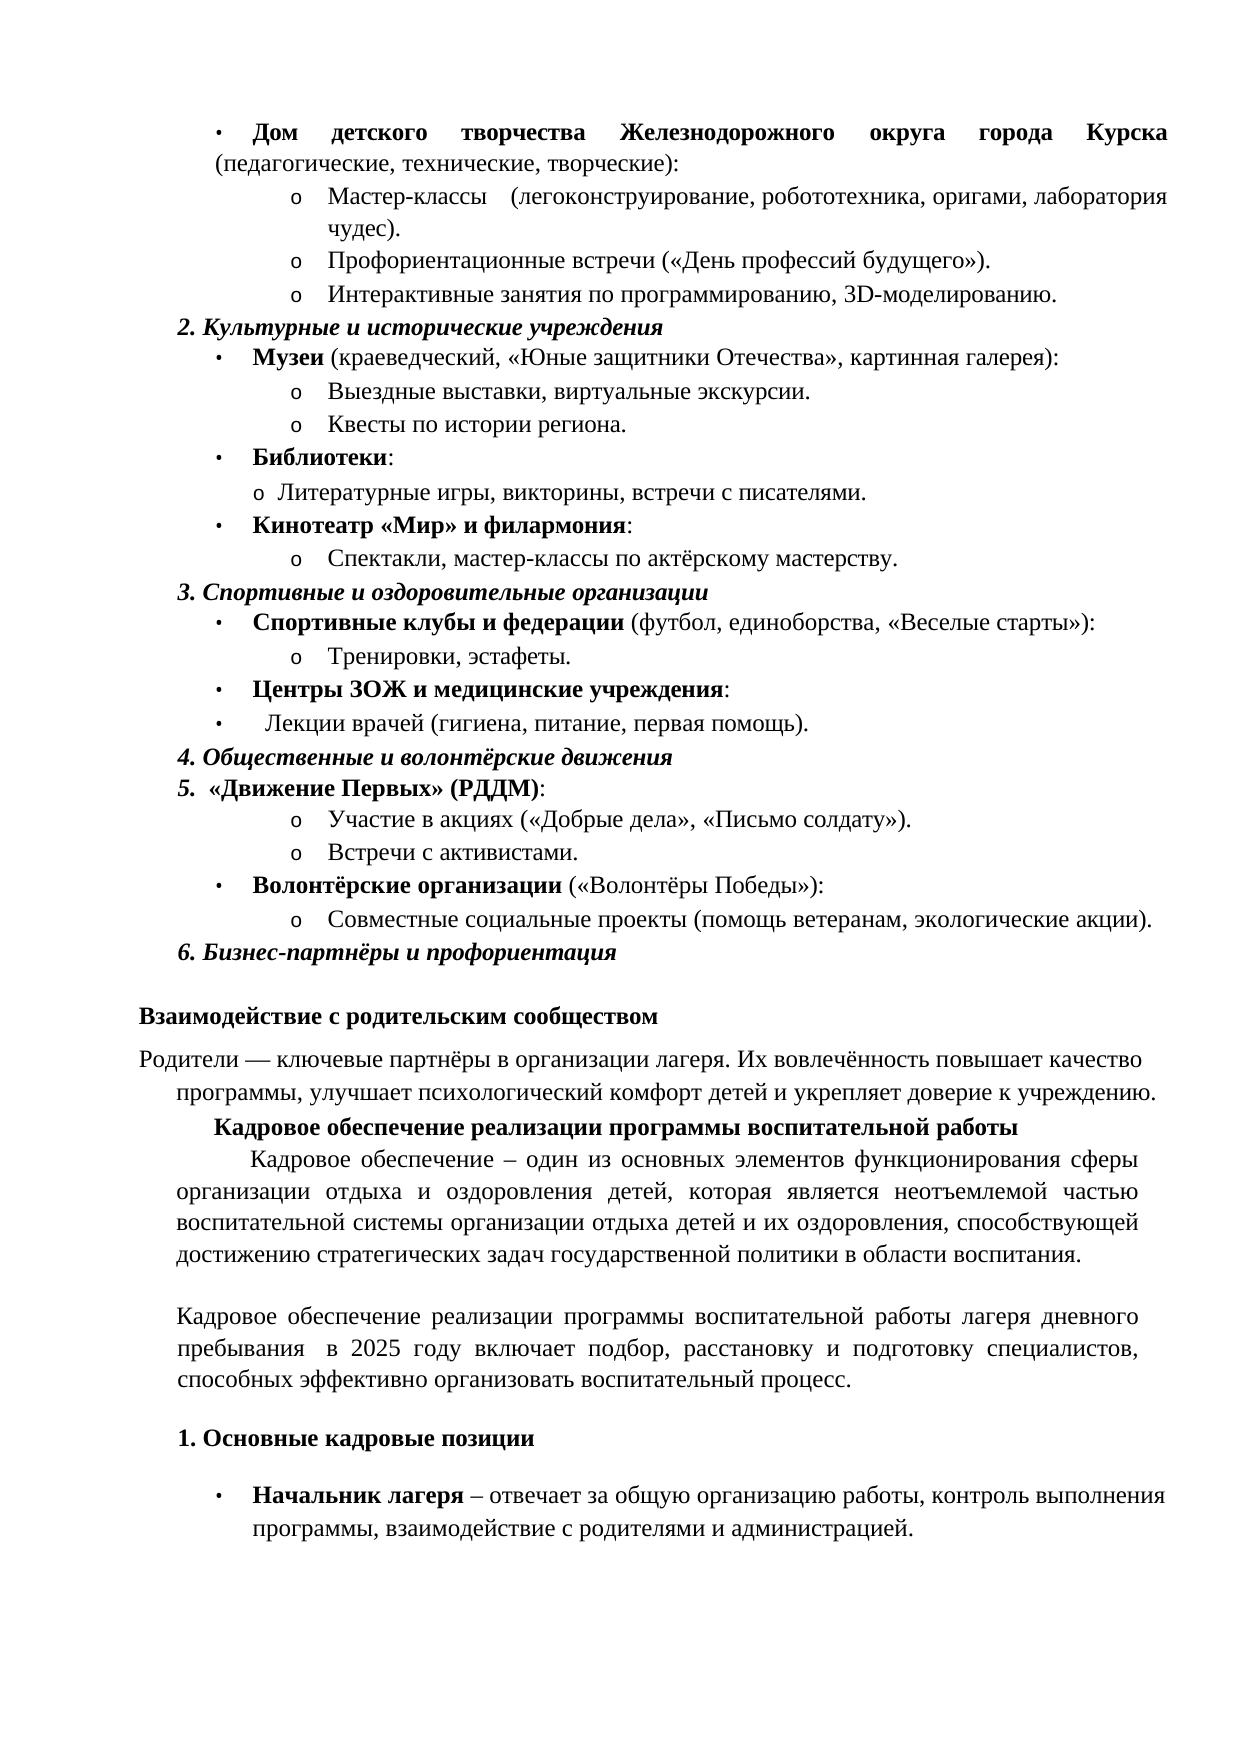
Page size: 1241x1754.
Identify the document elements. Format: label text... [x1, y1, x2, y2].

text Кадровое обеспечение реализации программы воспитательной работы лагеря дневного пребывания в 2025 году включает подбор, расстановку и подготовку специалистов, способных эффективно организовать воспитательный процесс. [176, 1301, 1140, 1393]
subtitle Спортивные и оздоровительные организации [177, 577, 1181, 606]
subtitle Основные кадровые позиции [177, 1423, 1181, 1452]
list Тренировки, эстафеты. [290, 641, 1181, 671]
list Выездные выставки, виртуальные экскурсии. [290, 376, 1181, 406]
list Бизнес-партнёры и профориентация [177, 937, 1181, 966]
list Лекции врачей (гигиена, питание, первая помощь). [215, 708, 1181, 738]
list Встречи с активистами. [290, 837, 1181, 866]
list Волонтёрские организации («Волонтёры Победы»): [215, 870, 1181, 899]
list Литературные игры, викторины, встречи с писателями. [252, 477, 1181, 507]
list Начальник лагеря – отвечает за общую организацию работы, контроль выполнения программы, взаимодействие с родителями и администрацией. [215, 1480, 1169, 1541]
text (педагогические, технические, творческие): [215, 148, 1181, 177]
subtitle «Движение Первых» (РДДМ): [177, 773, 1181, 801]
list Квесты по истории региона. [290, 409, 1181, 439]
subtitle Центры ЗОЖ и медицинские учреждения: [215, 674, 1181, 704]
list Профориентационные встречи («День профессий будущего»). [290, 246, 1181, 275]
list Интерактивные занятия по программированию, 3D-моделированию. [290, 279, 1181, 308]
list Спектакли, мастер-классы по актёрскому мастерству. [290, 543, 1181, 573]
text Кадровое обеспечение – один из основных элементов функционирования сферы организации отдыха и оздоровления детей, которая является неотъемлемой частью воспитательной системы организации отдыха детей и их оздоровления, способствующей достижению стратегических задач государственной политики в области воспитания. [176, 1144, 1139, 1268]
list Мастер-классы (легоконструирование, робототехника, оригами, лаборатория чудес). [290, 181, 1170, 241]
subtitle Культурные и исторические учреждения [177, 312, 1181, 341]
subtitle Кинотеатр «Мир» и филармония: [215, 510, 1181, 539]
list Участие в акциях («Добрые дела», «Письмо солдату»). [290, 804, 1181, 833]
list Спортивные клубы и федерации (футбол, единоборства, «Веселые старты»): [215, 607, 1181, 637]
list Общественные и волонтёрские движения [177, 742, 1181, 771]
subtitle Взаимодействие с родительским сообществом [138, 1001, 1181, 1030]
subtitle Библиотеки: [215, 442, 1181, 472]
subtitle Дом детского творчества Железнодорожного округа города Курска [215, 117, 1181, 146]
text Родители — ключевые партнёры в организации лагеря. Их вовлечённость повышает качество программы, улучшает психологический комфорт детей и укрепляет доверие к учреждению. [138, 1044, 1166, 1106]
list Совместные социальные проекты (помощь ветеранам, экологические акции). [290, 904, 1181, 933]
subtitle Кадровое обеспечение реализации программы воспитательной работы [213, 1112, 1181, 1141]
list Музеи (краеведческий, «Юные защитники Отечества», картинная галерея): [215, 342, 1181, 372]
